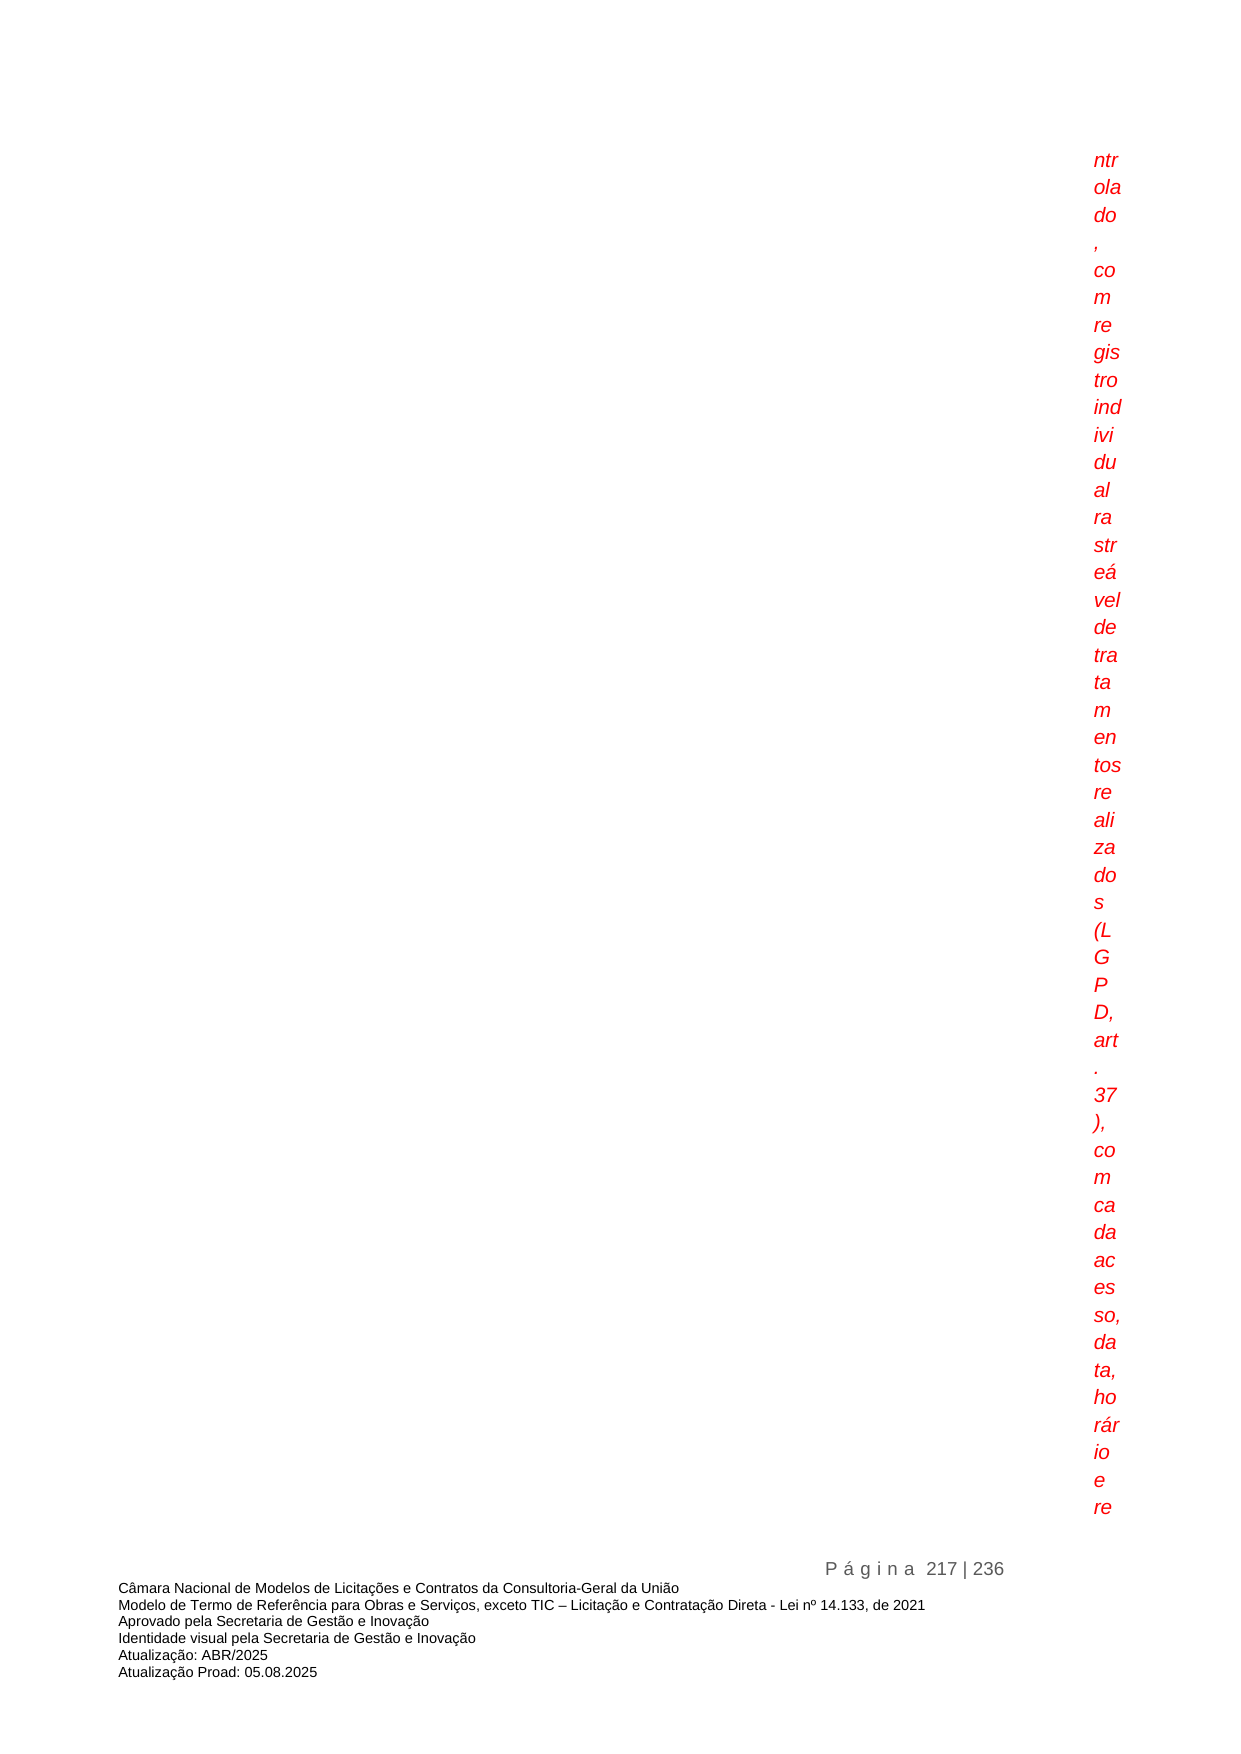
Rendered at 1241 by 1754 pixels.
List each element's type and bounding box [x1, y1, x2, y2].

text [1048, 148, 1122, 1519]
